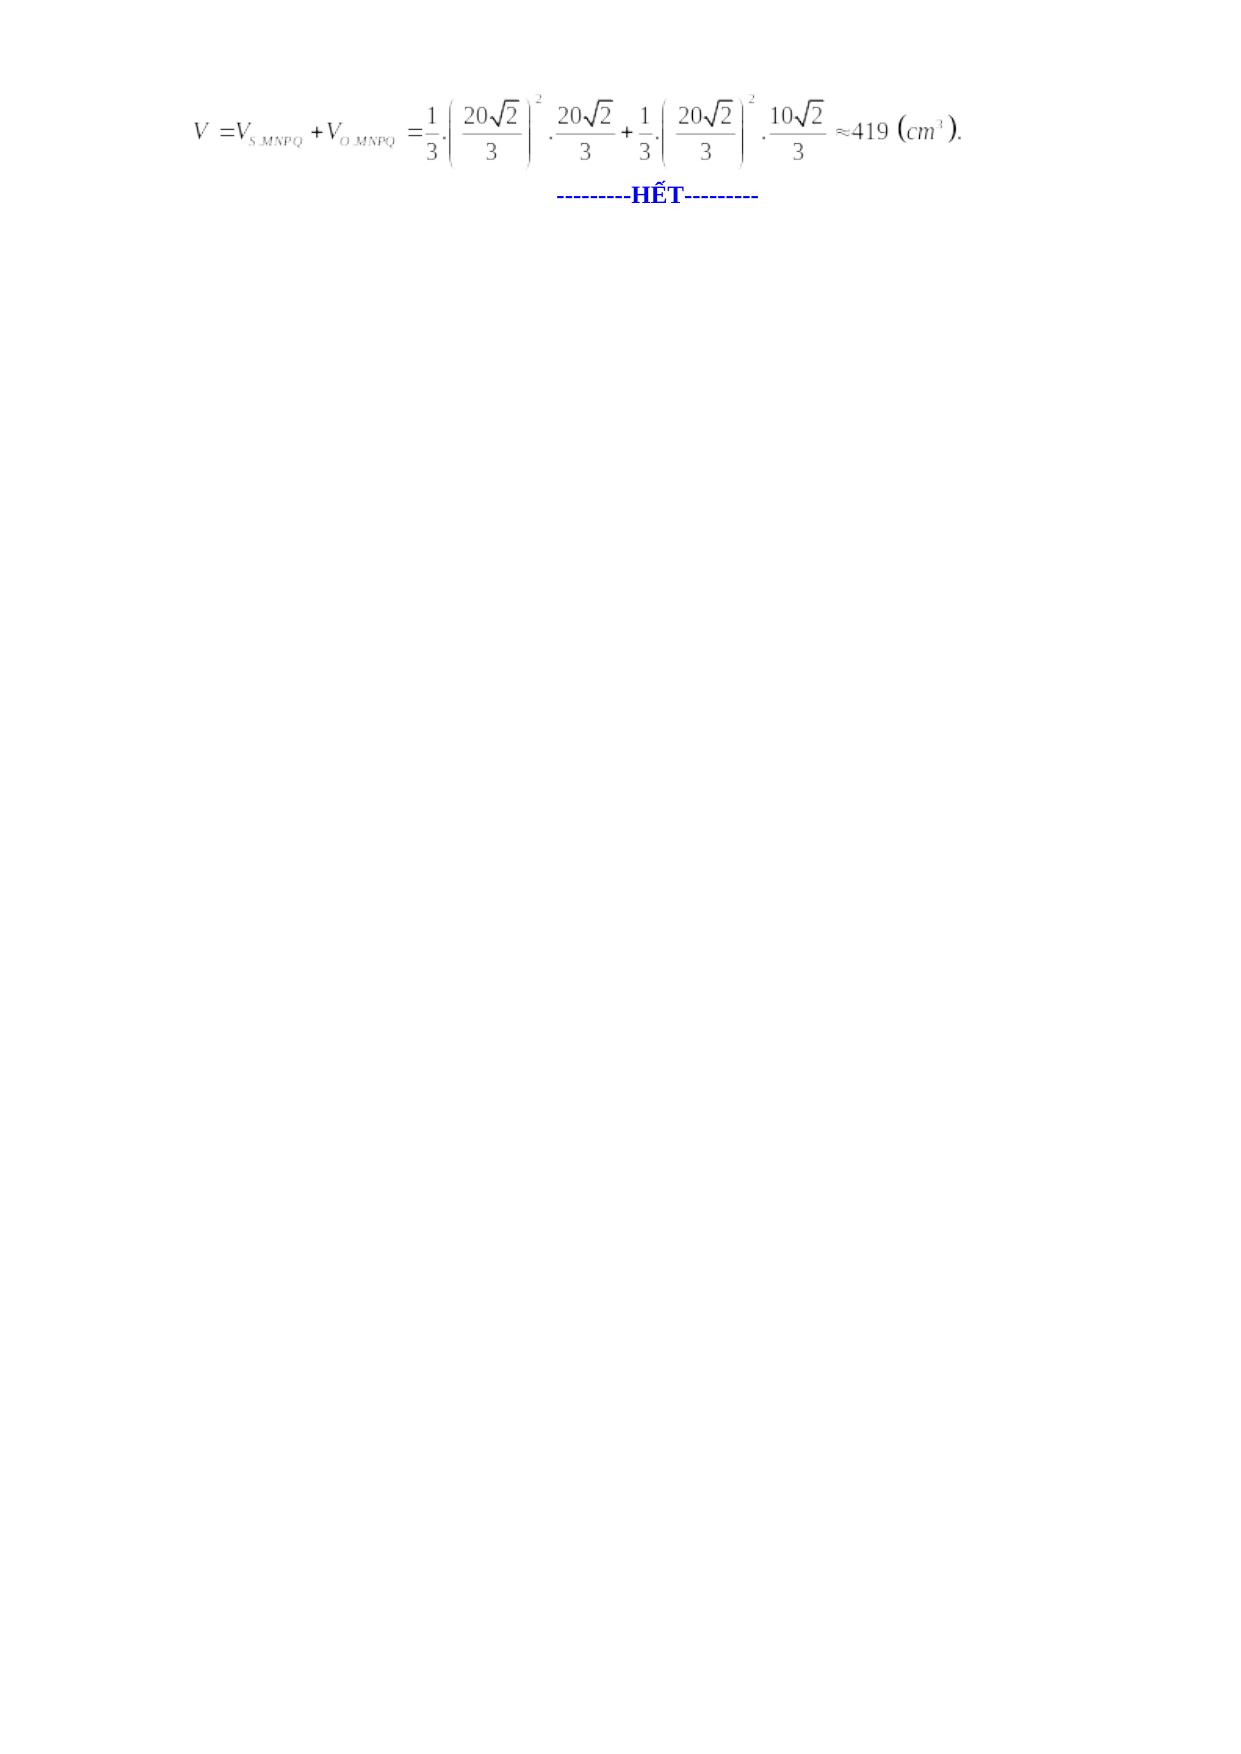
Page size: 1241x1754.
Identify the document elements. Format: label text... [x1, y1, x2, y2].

text ---------HẾT--------- [163, 180, 1152, 209]
